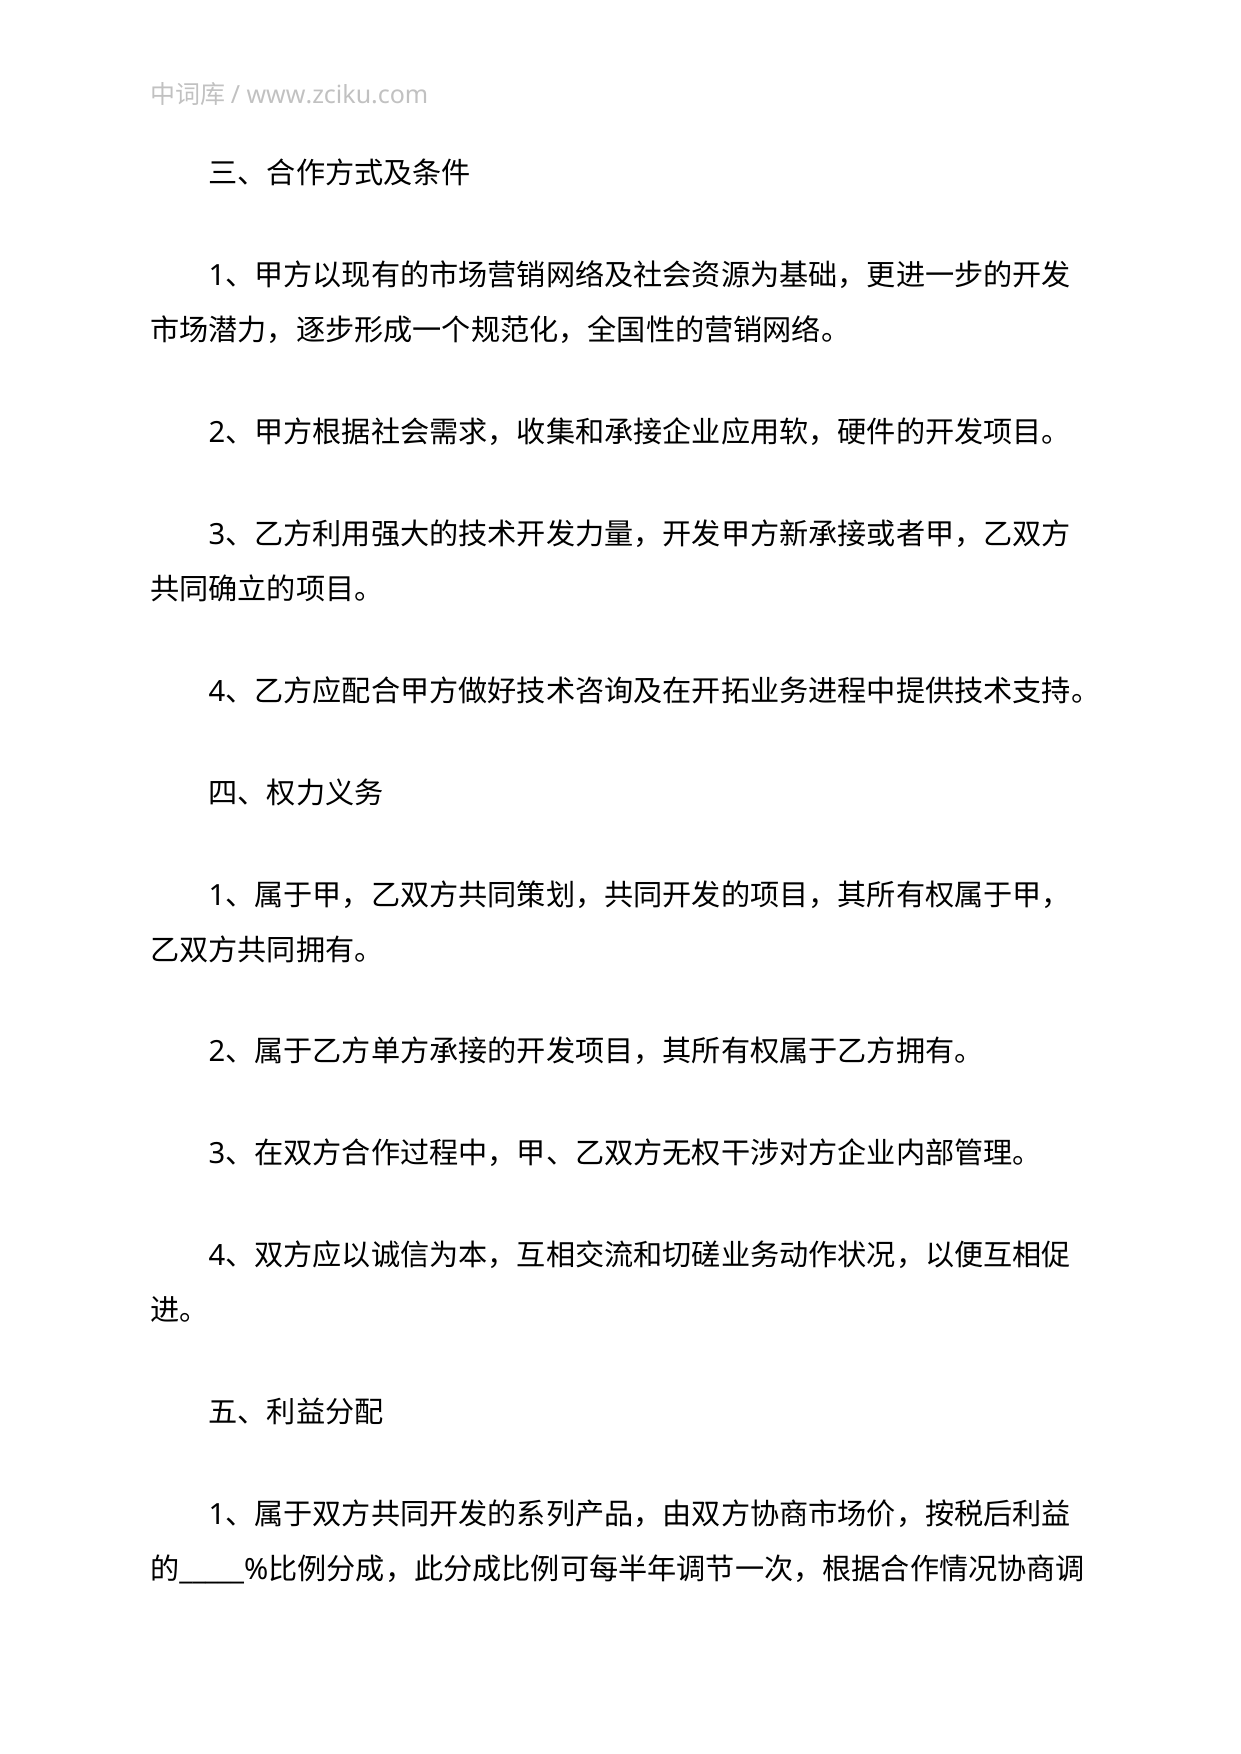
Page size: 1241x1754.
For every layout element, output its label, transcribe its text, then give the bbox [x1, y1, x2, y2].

text 1、甲方以现有的市场营销网络及社会资源为基础，更进一步的开发市场潜力，逐步形成一个规范化，全国性的营销网络。 [150, 252, 1090, 349]
text 四、权力义务 [150, 769, 1090, 812]
text 4、双方应以诚信为本，互相交流和切磋业务动作状况，以便互相促进。 [150, 1232, 1090, 1329]
text 3、在双方合作过程中，甲、乙双方无权干涉对方企业内部管理。 [150, 1130, 1090, 1172]
text 3、乙方利用强大的技术开发力量，开发甲方新承接或者甲，乙双方共同确立的项目。 [150, 511, 1090, 608]
text 三、合作方式及条件 [150, 150, 1090, 192]
text 1、属于甲，乙双方共同策划，共同开发的项目，其所有权属于甲，乙双方共同拥有。 [150, 871, 1090, 968]
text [150, 1490, 1090, 1588]
text 五、利益分配 [150, 1388, 1090, 1431]
text 2、属于乙方单方承接的开发项目，其所有权属于乙方拥有。 [150, 1028, 1090, 1070]
text 4、乙方应配合甲方做好技术咨询及在开拓业务进程中提供技术支持。 [150, 667, 1090, 710]
text 2、甲方根据社会需求，收集和承接企业应用软，硬件的开发项目。 [150, 408, 1090, 451]
